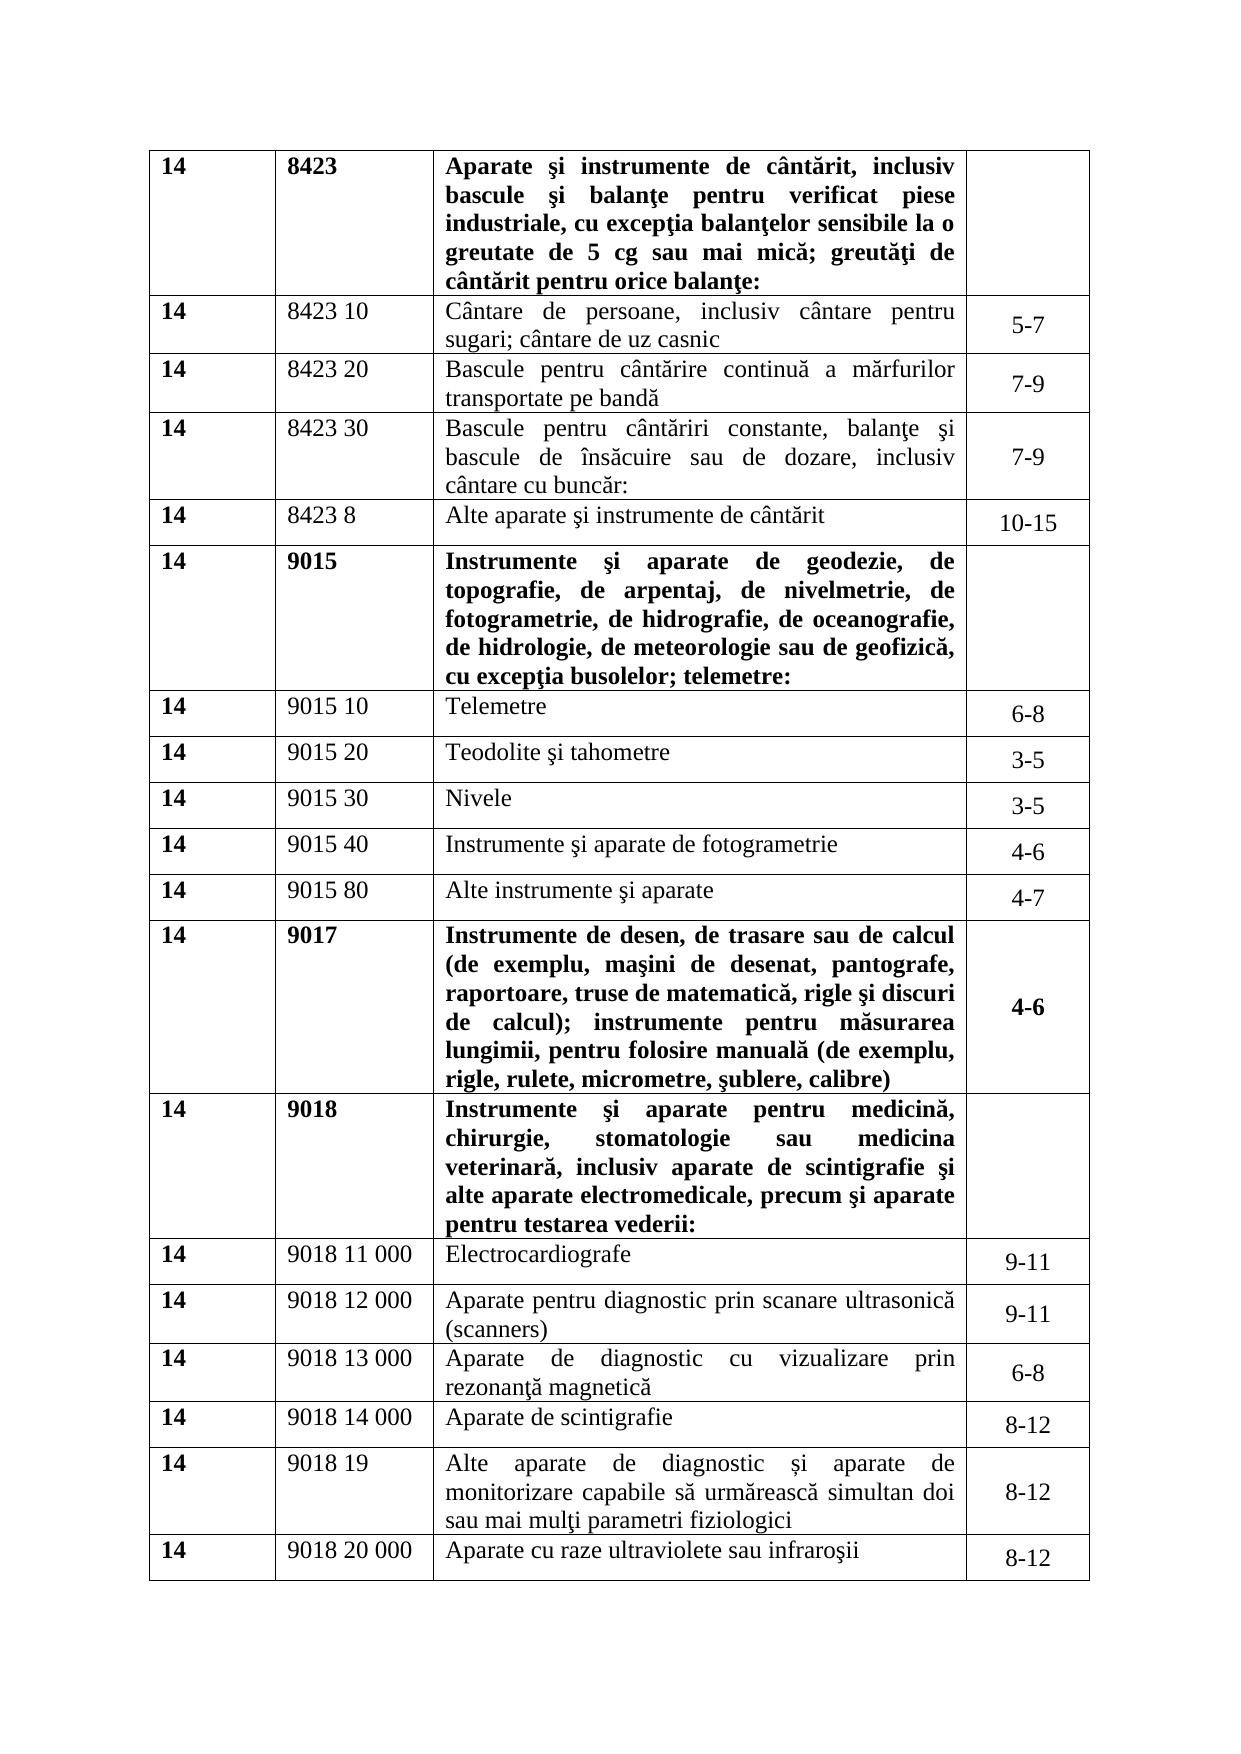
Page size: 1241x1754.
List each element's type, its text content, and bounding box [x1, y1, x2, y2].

table_cell [967, 1094, 1089, 1238]
table_cell Instrumente şi aparate de fotogrametrie [434, 829, 966, 874]
table_cell 9015 [276, 546, 433, 690]
table_cell 9018 13 000 [276, 1344, 433, 1401]
table_cell 9018 11 000 [276, 1239, 433, 1284]
table_cell 14 [150, 1448, 275, 1534]
table_cell 8-12 [967, 1448, 1089, 1534]
table_cell 4-6 [967, 921, 1089, 1093]
table_cell 14 [150, 1094, 275, 1238]
table_cell 3-5 [967, 783, 1089, 828]
table_cell 8423 30 [276, 413, 433, 499]
table_cell 9018 20 000 [276, 1535, 433, 1580]
table_cell Alte aparate de diagnostic și aparate de monitorizare capabile să urmărească simultan doi sau mai mulţi parametri fiziologici [434, 1448, 966, 1534]
table_cell 14 [150, 921, 275, 1093]
table_cell 14 [150, 1344, 275, 1401]
table_cell Nivele [434, 783, 966, 828]
table_cell 9-11 [967, 1285, 1089, 1342]
table_cell 14 [150, 500, 275, 545]
table_cell Aparate de scintigrafie [434, 1402, 966, 1447]
table_cell 14 [150, 296, 275, 353]
table_cell 6-8 [967, 691, 1089, 736]
table_cell Alte instrumente şi aparate [434, 875, 966, 919]
table_cell 7-9 [967, 413, 1089, 499]
table_cell Aparate pentru diagnostic prin scanare ultrasonică (scanners) [434, 1285, 966, 1342]
table_cell Electrocardiografe [434, 1239, 966, 1284]
table_cell 8-12 [967, 1402, 1089, 1447]
table_cell 8423 [276, 151, 433, 295]
table_cell 3-5 [967, 737, 1089, 782]
table_cell 9015 30 [276, 783, 433, 828]
table_cell 8423 20 [276, 354, 433, 412]
table_cell 9018 14 000 [276, 1402, 433, 1447]
table_cell Cântare de persoane, inclusiv cântare pentru sugari; cântare de uz casnic [434, 296, 966, 353]
table_cell 14 [150, 783, 275, 828]
table_cell 6-8 [967, 1344, 1089, 1401]
table_cell 14 [150, 1535, 275, 1580]
table_cell 14 [150, 546, 275, 690]
table_cell [967, 151, 1089, 295]
table_cell Aparate de diagnostic cu vizualizare prin rezonanţă magnetică [434, 1344, 966, 1401]
table_cell Bascule pentru cântăriri constante, balanţe şi bascule de însăcuire sau de dozare, inclusiv cântare cu buncăr: [434, 413, 966, 499]
table_cell Teodolite şi tahometre [434, 737, 966, 782]
table_cell 4-7 [967, 875, 1089, 919]
table_cell 14 [150, 1402, 275, 1447]
table_cell Bascule pentru cântărire continuă a mărfurilor transportate pe bandă [434, 354, 966, 412]
table_cell 9015 10 [276, 691, 433, 736]
table_cell 14 [150, 1285, 275, 1342]
table_cell 9-11 [967, 1239, 1089, 1284]
table_cell 8423 10 [276, 296, 433, 353]
table_cell 9015 20 [276, 737, 433, 782]
table_cell 9018 12 000 [276, 1285, 433, 1342]
table_cell 5-7 [967, 296, 1089, 353]
table_cell Alte aparate şi instrumente de cântărit [434, 500, 966, 545]
table_cell Aparate şi instrumente de cântărit, inclusiv bascule şi balanţe pentru verificat piese industriale, cu excepţia balanţelor sensibile la o greutate de 5 cg sau mai mică; greutăţi de cântărit pentru orice balanţe: [434, 151, 966, 295]
table_cell 9015 40 [276, 829, 433, 874]
table_cell 8-12 [967, 1535, 1089, 1580]
table_cell Instrumente de desen, de trasare sau de calcul (de exemplu, maşini de desenat, pantografe, raportoare, truse de matematică, rigle şi discuri de calcul); instrumente pentru măsurarea lungimii, pentru folosire manuală (de exemplu, rigle, rulete, micrometre, şublere, calibre) [434, 921, 966, 1093]
table_cell 9015 80 [276, 875, 433, 919]
table_cell 10-15 [967, 500, 1089, 545]
table_cell 14 [150, 829, 275, 874]
table_cell Aparate cu raze ultraviolete sau infraroşii [434, 1535, 966, 1580]
table_cell Instrumente şi aparate de geodezie, de topografie, de arpentaj, de nivelmetrie, de fotogrametrie, de hidrografie, de oceanografie, de hidrologie, de meteorologie sau de geofizică, cu excepţia busolelor; telemetre: [434, 546, 966, 690]
table_cell 9018 [276, 1094, 433, 1238]
table_cell 14 [150, 875, 275, 919]
table_cell 14 [150, 691, 275, 736]
table_cell 14 [150, 1239, 275, 1284]
table_cell 9018 19 [276, 1448, 433, 1534]
table_cell Instrumente şi aparate pentru medicină, chirurgie, stomatologie sau medicina veterinară, inclusiv aparate de scintigrafie şi alte aparate electromedicale, precum şi aparate pentru testarea vederii: [434, 1094, 966, 1238]
table_cell 7-9 [967, 354, 1089, 412]
table_cell 14 [150, 151, 275, 295]
table_cell 14 [150, 737, 275, 782]
table_cell 14 [150, 354, 275, 412]
table_cell 8423 8 [276, 500, 433, 545]
table_cell 4-6 [967, 829, 1089, 874]
table_cell 14 [150, 413, 275, 499]
table_cell 9017 [276, 921, 433, 1093]
table_cell [967, 546, 1089, 690]
table_cell Telemetre [434, 691, 966, 736]
